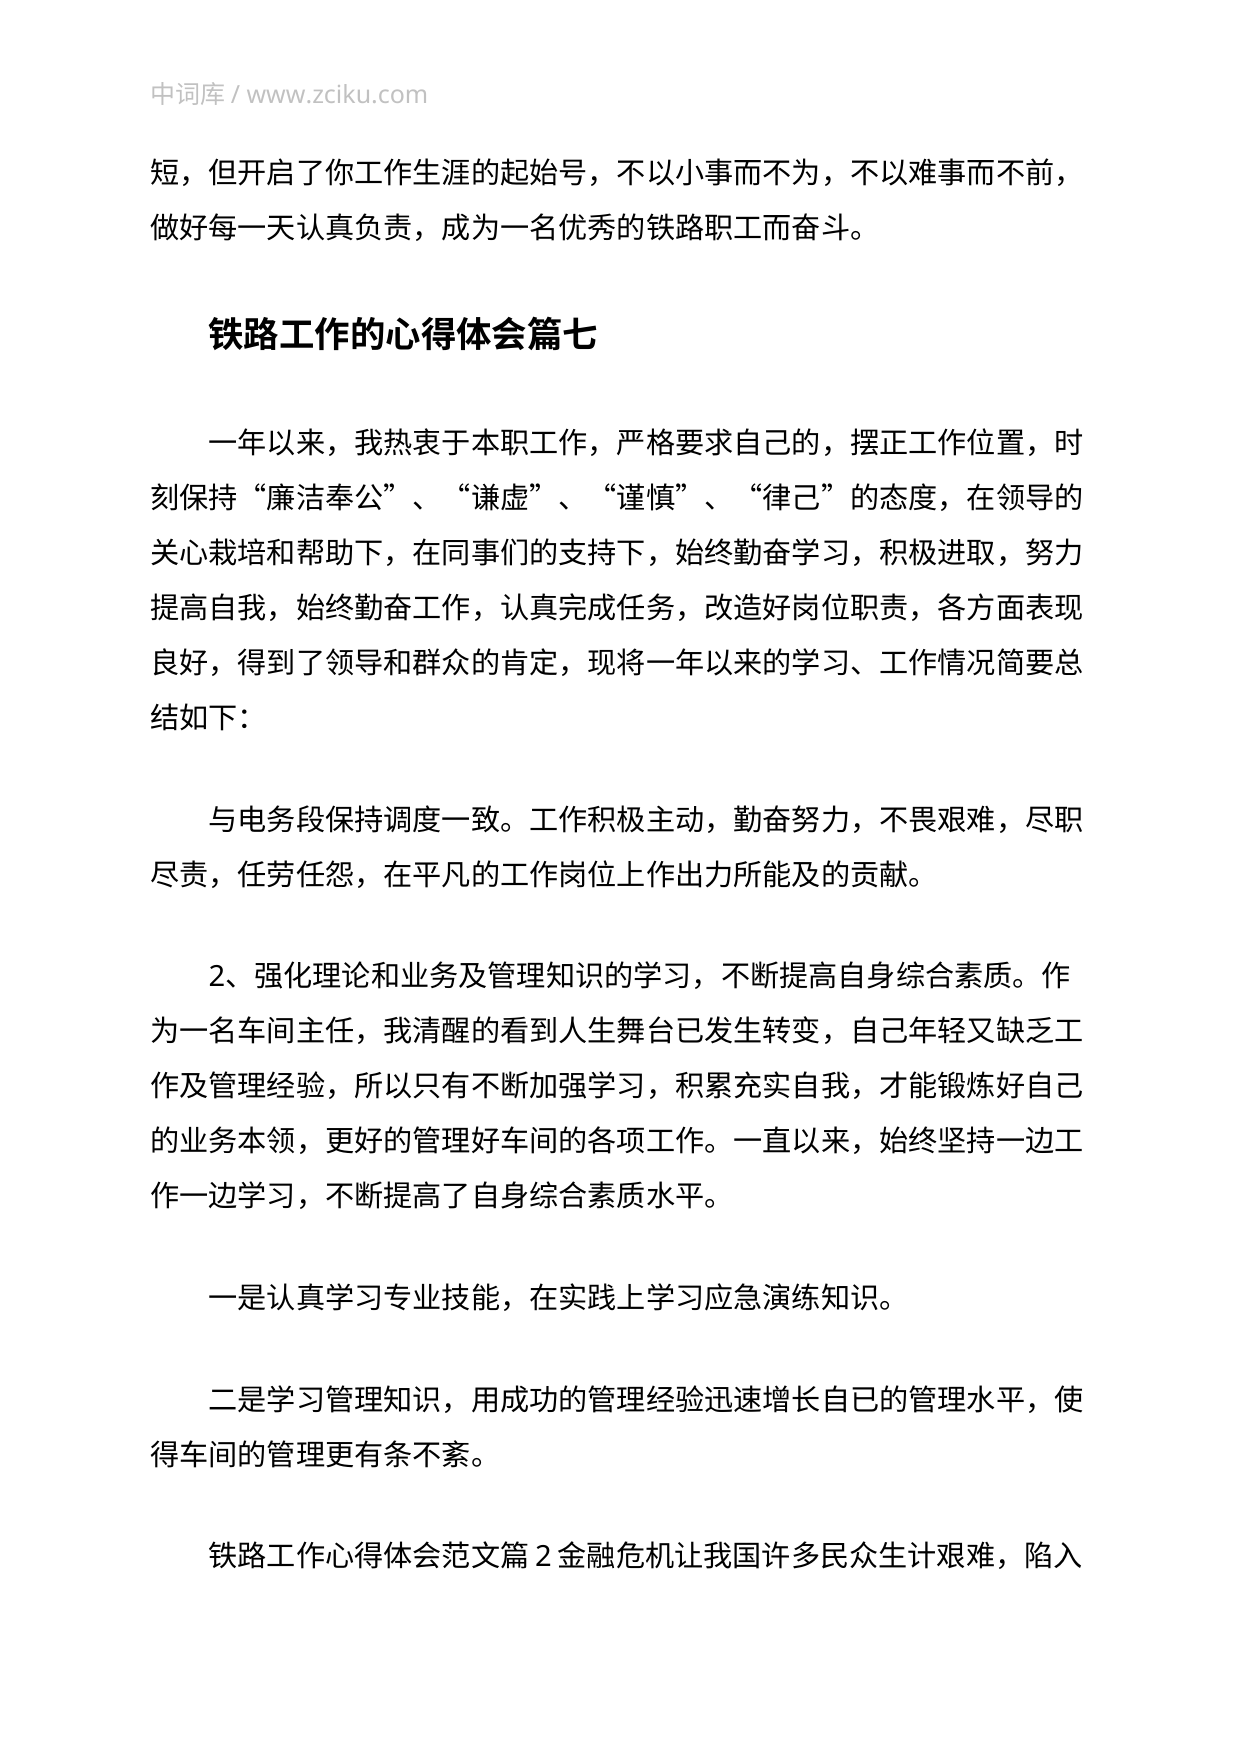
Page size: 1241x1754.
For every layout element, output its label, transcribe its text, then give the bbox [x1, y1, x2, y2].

text 二是学习管理知识，用成功的管理经验迅速增长自已的管理水平，使得车间的管理更有条不紊。 [150, 1376, 1090, 1473]
text 铁路工作的心得体会篇七 [150, 307, 1090, 358]
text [150, 150, 1090, 247]
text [150, 1533, 1090, 1575]
text 一是认真学习专业技能，在实践上学习应急演练知识。 [150, 1274, 1090, 1317]
text 一年以来，我热衷于本职工作，严格要求自己的，摆正工作位置，时刻保持“廉洁奉公”、“谦虚”、“谨慎”、“律己”的态度，在领导的关心栽培和帮助下，在同事们的支持下，始终勤奋学习，积极进取，努力提高自我，始终勤奋工作，认真完成任务，改造好岗位职责，各方面表现良好，得到了领导和群众的肯定，现将一年以来的学习、工作情况简要总结如下： [150, 420, 1090, 737]
text 与电务段保持调度一致。工作积极主动，勤奋努力，不畏艰难，尽职尽责，任劳任怨，在平凡的工作岗位上作出力所能及的贡献。 [150, 796, 1090, 893]
text 2、强化理论和业务及管理知识的学习，不断提高自身综合素质。作为一名车间主任，我清醒的看到人生舞台已发生转变，自己年轻又缺乏工作及管理经验，所以只有不断加强学习，积累充实自我，才能锻炼好自己的业务本领，更好的管理好车间的各项工作。一直以来，始终坚持一边工作一边学习，不断提高了自身综合素质水平。 [150, 953, 1090, 1215]
